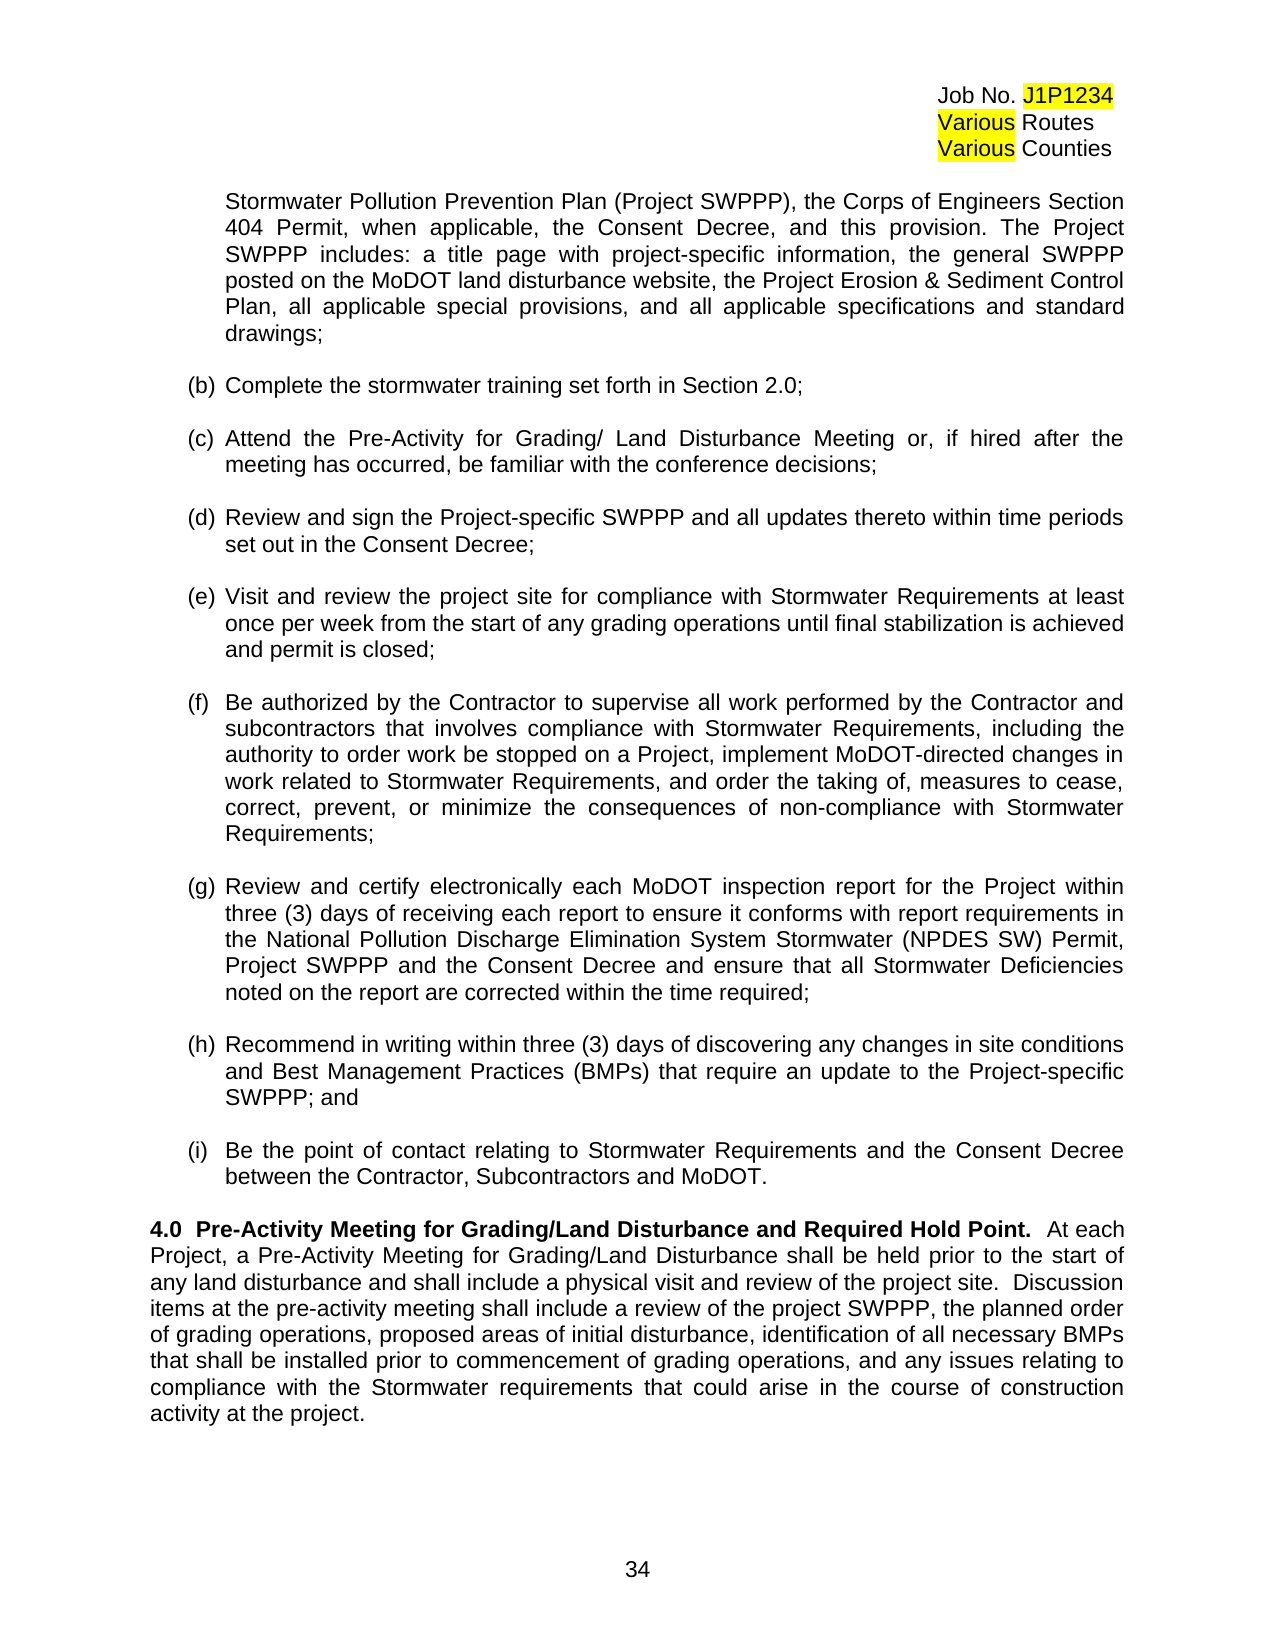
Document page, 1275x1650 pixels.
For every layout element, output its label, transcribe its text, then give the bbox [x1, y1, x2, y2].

list Review and sign the Project-specific SWPPP and all updates thereto within time periods set out in the Consent Decree; [187, 504, 1125, 557]
list Attend the Pre-Activity for Grading/ Land Disturbance Meeting or, if hired after the meeting has occurred, be familiar with the conference decisions; [187, 425, 1125, 478]
list Recommend in writing within three (3) days of discovering any changes in site conditions and Best Management Practices (BMPs) that require an update to the Project-specific SWPPP; and [187, 1031, 1125, 1110]
text 4.0 Pre-Activity Meeting for Grading/Land Disturbance and Required Hold Point. At each Project, a Pre-Activity Meeting for Grading/Land Disturbance shall be held prior to the start of any land disturbance and shall include a physical visit and review of the project site. Discussion items at the pre-activity meeting shall include a review of the project SWPPP, the planned order of grading operations, proposed areas of initial disturbance, identification of all necessary BMPs that shall be installed prior to commencement of grading operations, and any issues relating to compliance with the Stormwater requirements that could arise in the course of construction activity at the project. [150, 1216, 1125, 1427]
list Be the point of contact relating to Stormwater Requirements and the Consent Decree between the Contractor, Subcontractors and MoDOT. [187, 1137, 1125, 1189]
list Visit and review the project site for compliance with Stormwater Requirements at least once per week from the start of any grading operations until final stabilization is achieved and permit is closed; [187, 583, 1125, 662]
list Complete the stormwater training set forth in Section 2.0; [187, 372, 1125, 399]
list Be authorized by the Contractor to supervise all work performed by the Contractor and subcontractors that involves compliance with Stormwater Requirements, including the authority to order work be stopped on a Project, implement MoDOT-directed changes in work related to Stormwater Requirements, and order the taking of, measures to cease, correct, prevent, or minimize the consequences of non-compliance with Stormwater Requirements; [187, 689, 1125, 847]
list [187, 188, 1125, 346]
list Review and certify electronically each MoDOT inspection report for the Project within three (3) days of receiving each report to ensure it conforms with report requirements in the National Pollution Discharge Elimination System Stormwater (NPDES SW) Permit, Project SWPPP and the Consent Decree and ensure that all Stormwater Deficiencies noted on the report are corrected within the time required; [187, 873, 1125, 1005]
